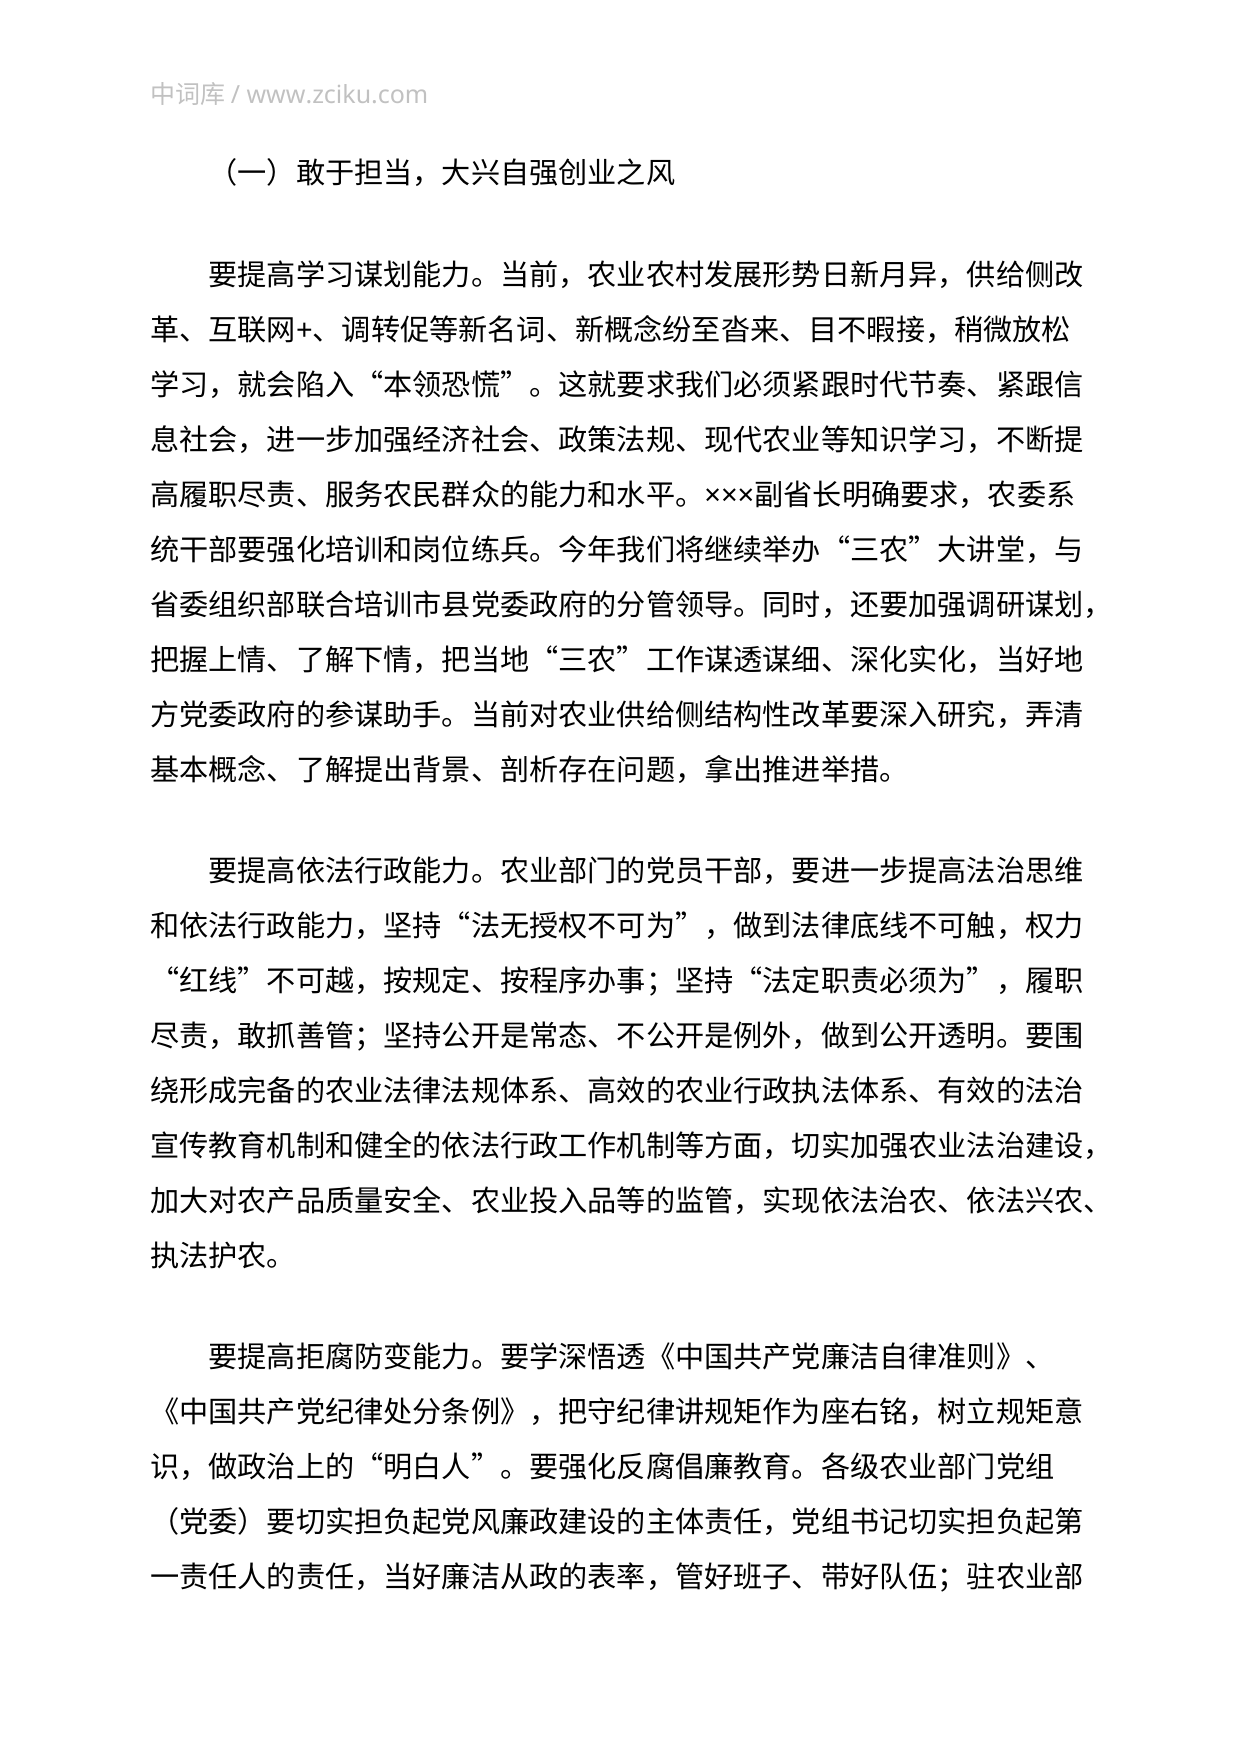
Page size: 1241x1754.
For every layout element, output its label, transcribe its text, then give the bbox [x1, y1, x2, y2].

text 要提高学习谋划能力。当前，农业农村发展形势日新月异，供给侧改革、互联网+、调转促等新名词、新概念纷至沓来、目不暇接，稍微放松学习，就会陷入“本领恐慌”。这就要求我们必须紧跟时代节奏、紧跟信息社会，进一步加强经济社会、政策法规、现代农业等知识学习，不断提高履职尽责、服务农民群众的能力和水平。×××副省长明确要求，农委系统干部要强化培训和岗位练兵。今年我们将继续举办“三农”大讲堂，与省委组织部联合培训市县党委政府的分管领导。同时，还要加强调研谋划，把握上情、了解下情，把当地“三农”工作谋透谋细、深化实化，当好地方党委政府的参谋助手。当前对农业供给侧结构性改革要深入研究，弄清基本概念、了解提出背景、剖析存在问题，拿出推进举措。 [150, 252, 1090, 788]
text （一）敢于担当，大兴自强创业之风 [150, 150, 1090, 192]
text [150, 1334, 1090, 1596]
text 要提高依法行政能力。农业部门的党员干部，要进一步提高法治思维和依法行政能力，坚持“法无授权不可为”，做到法律底线不可触，权力“红线”不可越，按规定、按程序办事；坚持“法定职责必须为”，履职尽责，敢抓善管；坚持公开是常态、不公开是例外，做到公开透明。要围绕形成完备的农业法律法规体系、高效的农业行政执法体系、有效的法治宣传教育机制和健全的依法行政工作机制等方面，切实加强农业法治建设，加大对农产品质量安全、农业投入品等的监管，实现依法治农、依法兴农、执法护农。 [150, 848, 1090, 1274]
